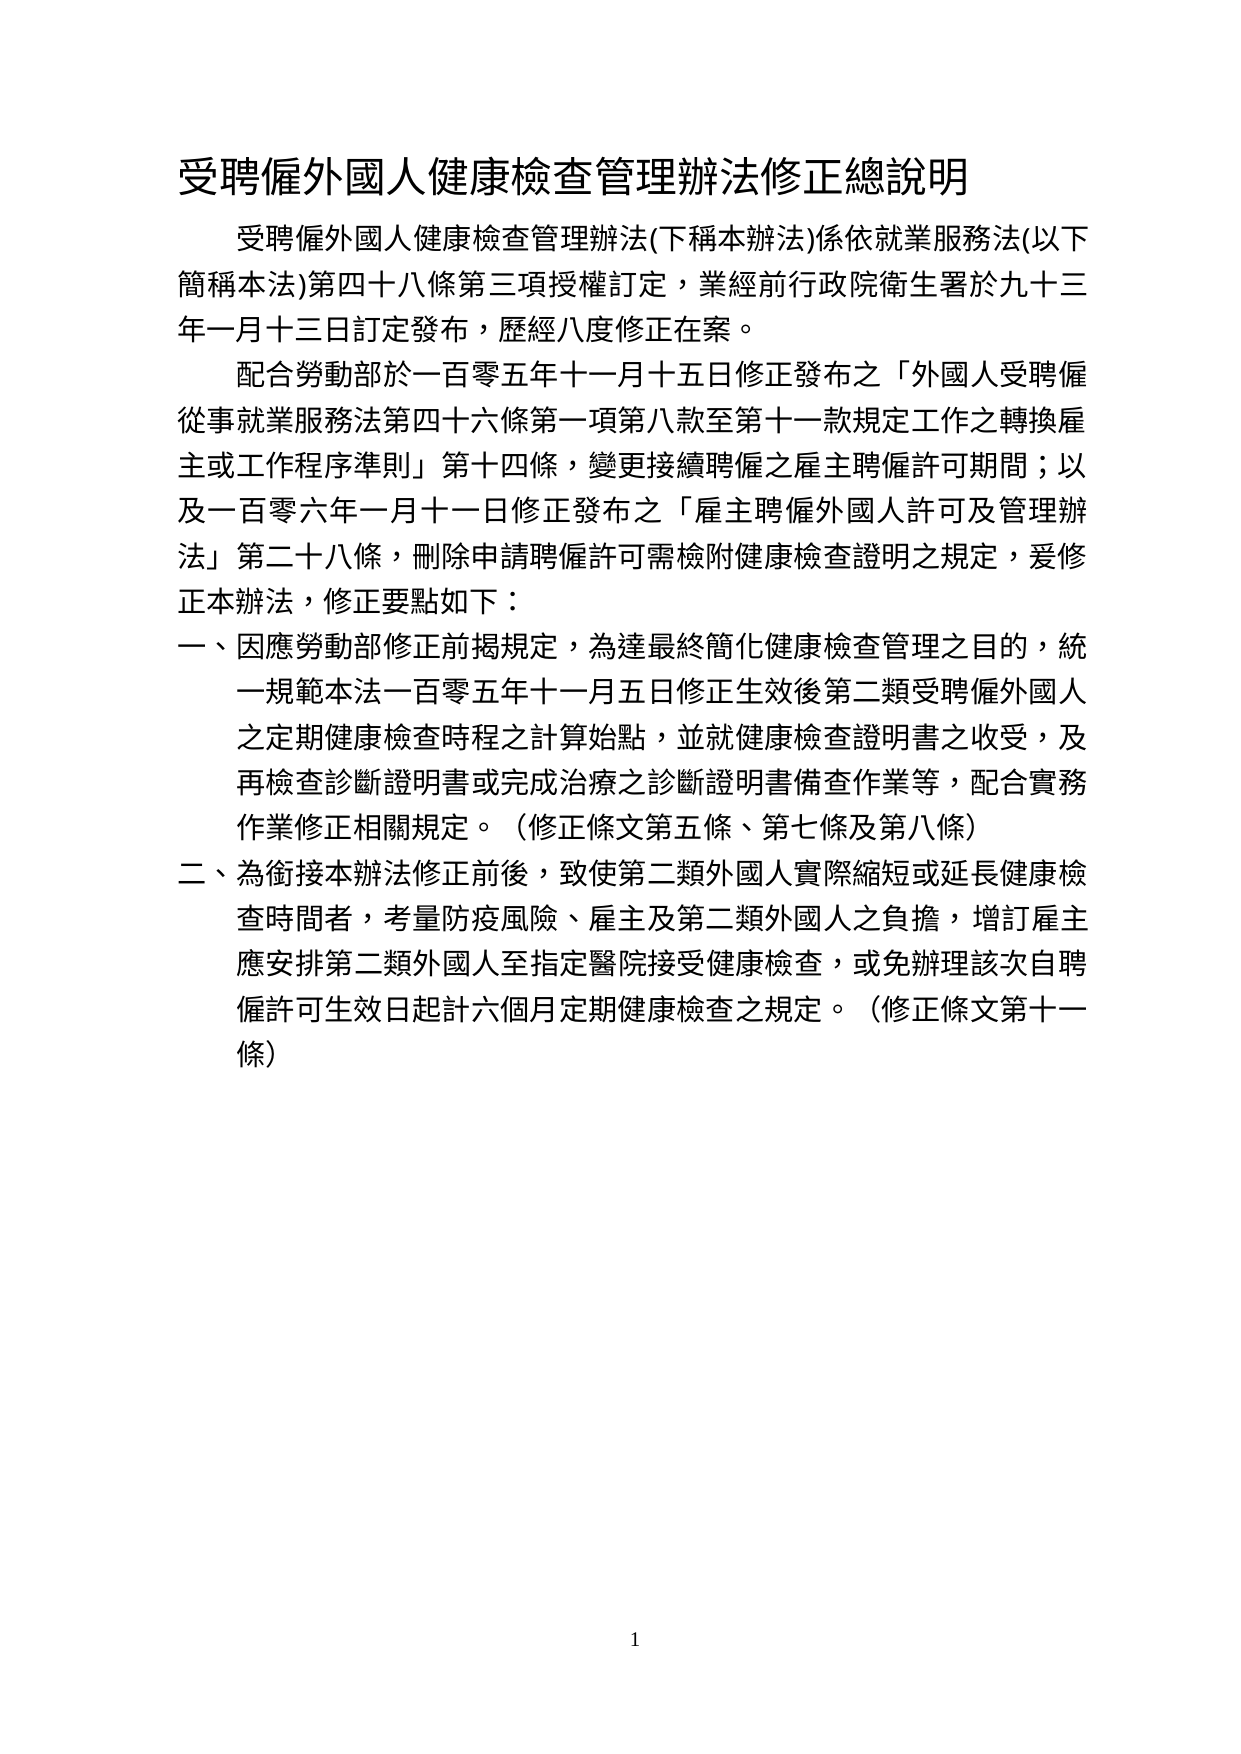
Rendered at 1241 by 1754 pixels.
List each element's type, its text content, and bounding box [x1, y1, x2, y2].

list 為銜接本辦法修正前後，致使第二類外國人實際縮短或延長健康檢查時間者，考量防疫風險、雇主及第二類外國人之負擔，增訂雇主應安排第二類外國人至指定醫院接受健康檢查，或免辦理該次自聘僱許可生效日起計六個月定期健康檢查之規定。（修正條文第十一條） [177, 849, 1089, 1075]
text 受聘僱外國人健康檢查管理辦法(下稱本辦法)係依就業服務法(以下簡稱本法)第四十八條第三項授權訂定，業經前行政院衛生署於九十三年一月十三日訂定發布，歷經八度修正在案。 [177, 214, 1089, 350]
text 配合勞動部於一百零五年十一月十五日修正發布之「外國人受聘僱從事就業服務法第四十六條第一項第八款至第十一款規定工作之轉換雇主或工作程序準則」第十四條，變更接續聘僱之雇主聘僱許可期間；以及一百零六年一月十一日修正發布之「雇主聘僱外國人許可及管理辦法」第二十八條，刪除申請聘僱許可需檢附健康檢查證明之規定，爰修正本辦法，修正要點如下： [177, 350, 1089, 622]
list 因應勞動部修正前揭規定，為達最終簡化健康檢查管理之目的，統一規範本法一百零五年十一月五日修正生效後第二類受聘僱外國人之定期健康檢查時程之計算始點，並就健康檢查證明書之收受，及再檢查診斷證明書或完成治療之診斷證明書備查作業等，配合實務作業修正相關規定。（修正條文第五條、第七條及第八條） [177, 622, 1089, 849]
text 受聘僱外國人健康檢查管理辦法修正總說明 [177, 152, 1092, 202]
